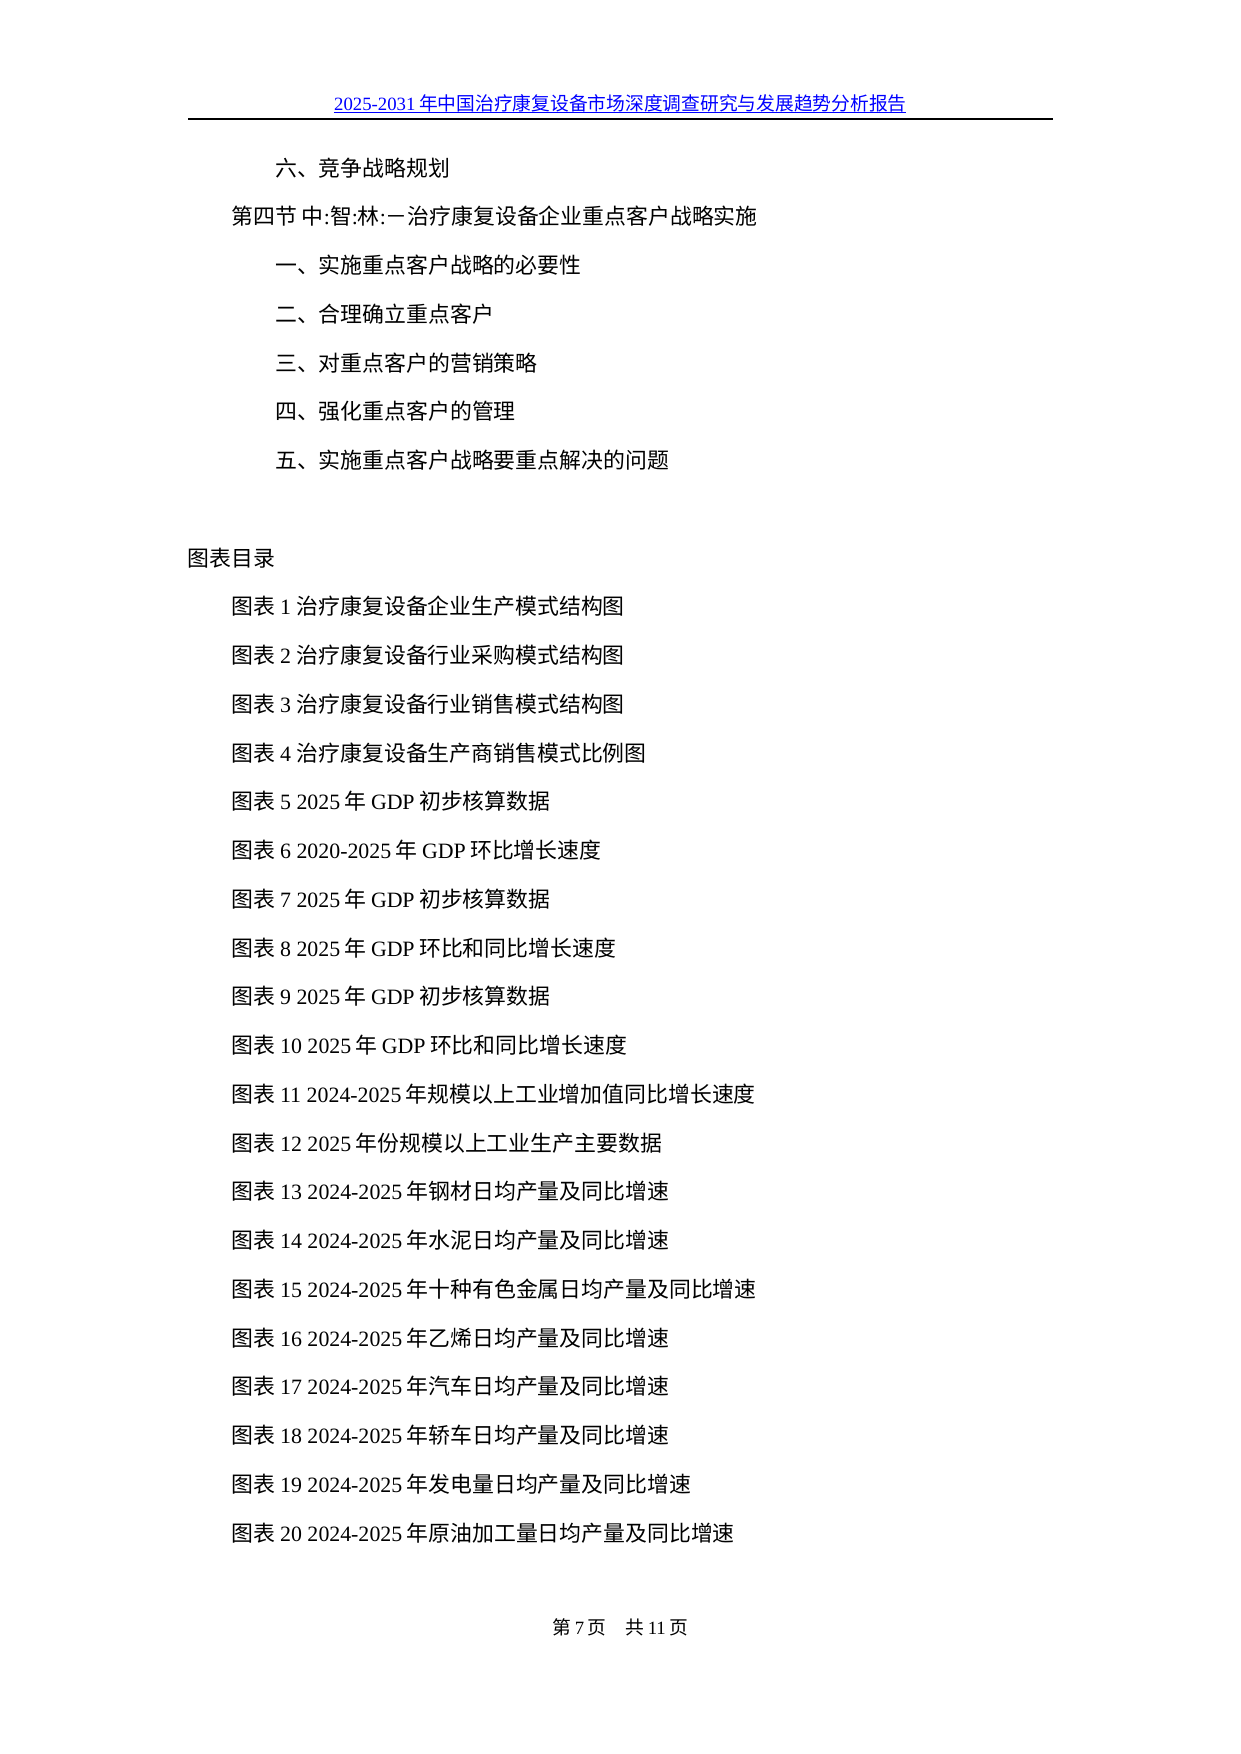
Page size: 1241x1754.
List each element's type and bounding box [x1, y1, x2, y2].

text [187, 150, 1053, 1548]
